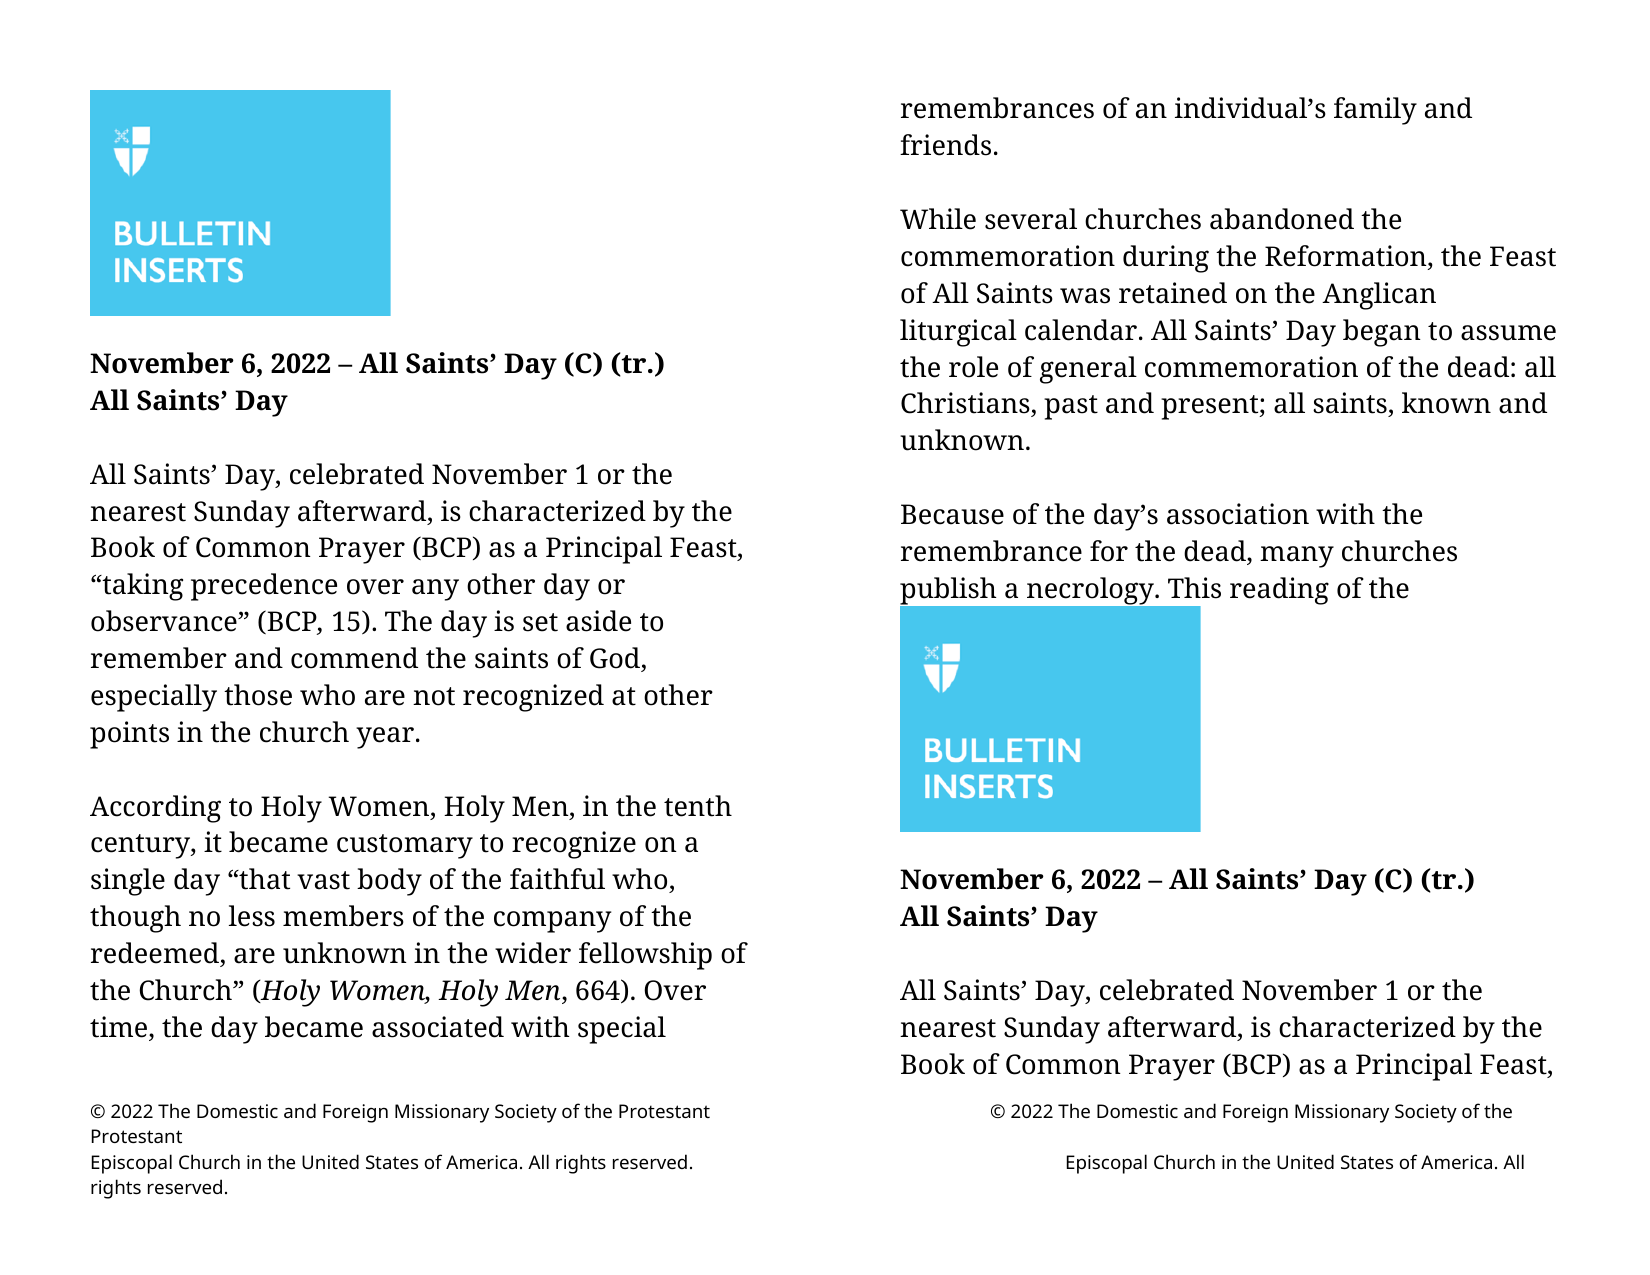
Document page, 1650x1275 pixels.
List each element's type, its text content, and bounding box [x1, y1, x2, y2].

text November 6, 2022 – All Saints’ Day (C) (tr.) [90, 344, 750, 381]
text November 6, 2022 – All Saints’ Day (C) (tr.) [900, 861, 1560, 898]
text Because of the day’s association with the remembrance for the dead, many churches publish a necrology. This reading of the [900, 496, 1560, 606]
picture [90, 90, 391, 316]
text All Saints’ Day [90, 381, 750, 418]
picture [900, 606, 1201, 832]
text All Saints’ Day [900, 898, 1560, 934]
text While several churches abandoned the commemoration during the Reformation, the Feast of All Saints was retained on the Anglican liturgical calendar. All Saints’ Day began to assume the role of general commemoration of the dead: all Christians, past and present; all saints, known and unknown. [900, 201, 1560, 459]
